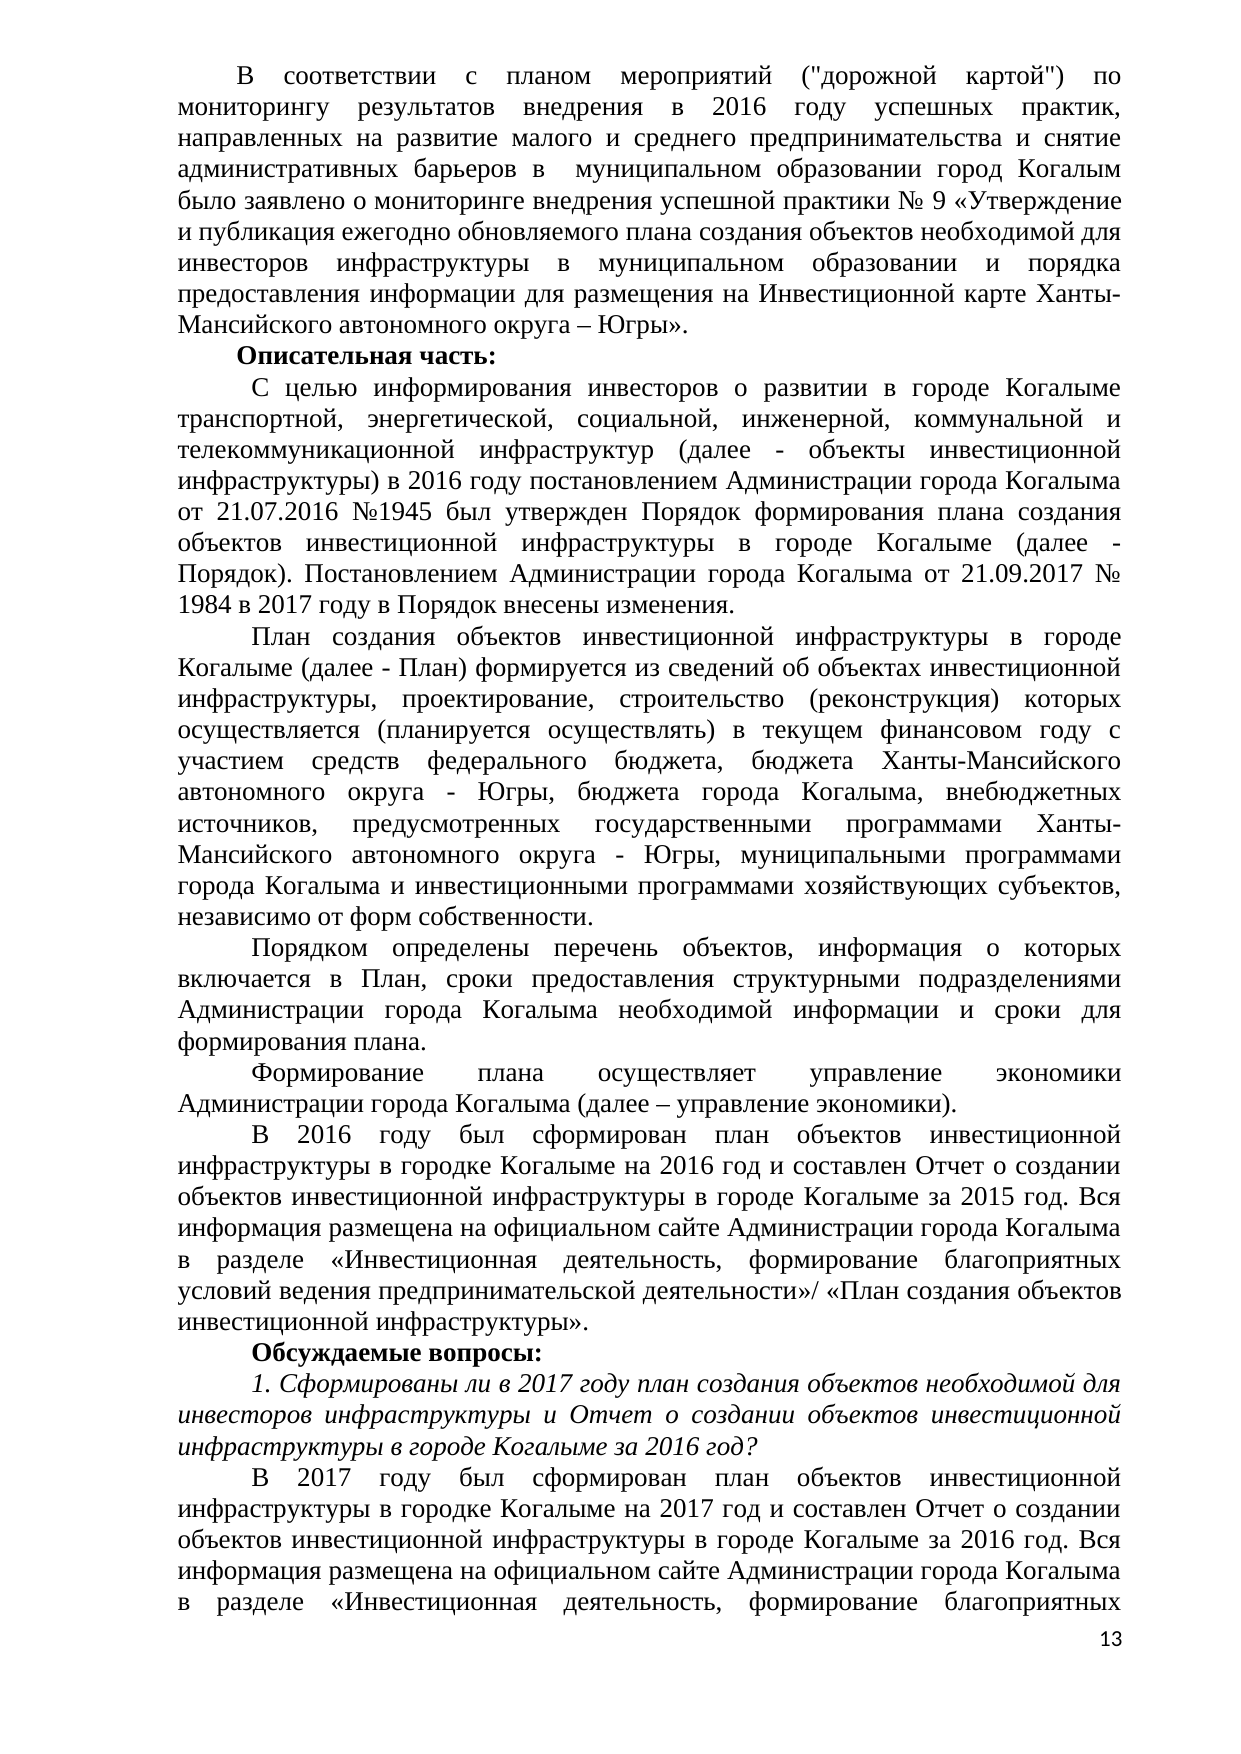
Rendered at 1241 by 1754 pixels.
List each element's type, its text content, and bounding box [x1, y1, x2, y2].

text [177, 1461, 1122, 1616]
text 1. Сформированы ли в 2017 году план создания объектов необходимой для инвесторов инфраструктуры и Отчет о создании объектов инвестиционной инфраструктуры в городе Когалыме за 2016 год? [177, 1367, 1122, 1461]
text План создания объектов инвестиционной инфраструктуры в городе Когалыме (далее - План) формируется из сведений об объектах инвестиционной инфраструктуры, проектирование, строительство (реконструкция) которых осуществляется (планируется осуществлять) в текущем финансовом году с участием средств федерального бюджета, бюджета Ханты-Мансийского автономного округа - Югры, бюджета города Когалыма, внебюджетных источников, предусмотренных государственными программами Ханты-Мансийского автономного округа - Югры, муниципальными программами города Когалыма и инвестиционными программами хозяйствующих субъектов, независимо от форм собственности. [177, 620, 1122, 931]
text С целью информирования инвесторов о развитии в городе Когалыме транспортной, энергетической, социальной, инженерной, коммунальной и телекоммуникационной инфраструктур (далее - объекты инвестиционной инфраструктуры) в 2016 году постановлением Администрации города Когалыма от 21.07.2016 №1945 был утвержден Порядок формирования плана создания объектов инвестиционной инфраструктуры в городе Когалыме (далее - Порядок). Постановлением Администрации города Когалыма от 21.09.2017 № 1984 в 2017 году в Порядок внесены изменения. [177, 371, 1122, 620]
text Описательная часть: [177, 339, 1122, 371]
text Порядком определены перечень объектов, информация о которых включается в План, сроки предоставления структурными подразделениями Администрации города Когалыма необходимой информации и сроки для формирования плана. [177, 931, 1122, 1056]
text Обсуждаемые вопросы: [177, 1336, 1122, 1367]
text Формирование плана осуществляет управление экономики Администрации города Когалыма (далее – управление экономики). [177, 1056, 1122, 1118]
text В 2016 году был сформирован план объектов инвестиционной инфраструктуры в городке Когалыме на 2016 год и составлен Отчет о создании объектов инвестиционной инфраструктуры в городе Когалыме за 2015 год. Вся информация размещена на официальном сайте Администрации города Когалыма в разделе «Инвестиционная деятельность, формирование благоприятных условий ведения предпринимательской деятельности»/ «План создания объектов инвестиционной инфраструктуры». [177, 1118, 1122, 1336]
text В соответствии с планом мероприятий ("дорожной картой") по мониторингу результатов внедрения в 2016 году успешных практик, направленных на развитие малого и среднего предпринимательства и снятие административных барьеров в муниципальном образовании город Когалым было заявлено о мониторинге внедрения успешной практики № 9 «Утверждение и публикация ежегодно обновляемого плана создания объектов необходимой для инвесторов инфраструктуры в муниципальном образовании и порядка предоставления информации для размещения на Инвестиционной карте Ханты-Мансийского автономного округа – Югры». [177, 59, 1122, 339]
